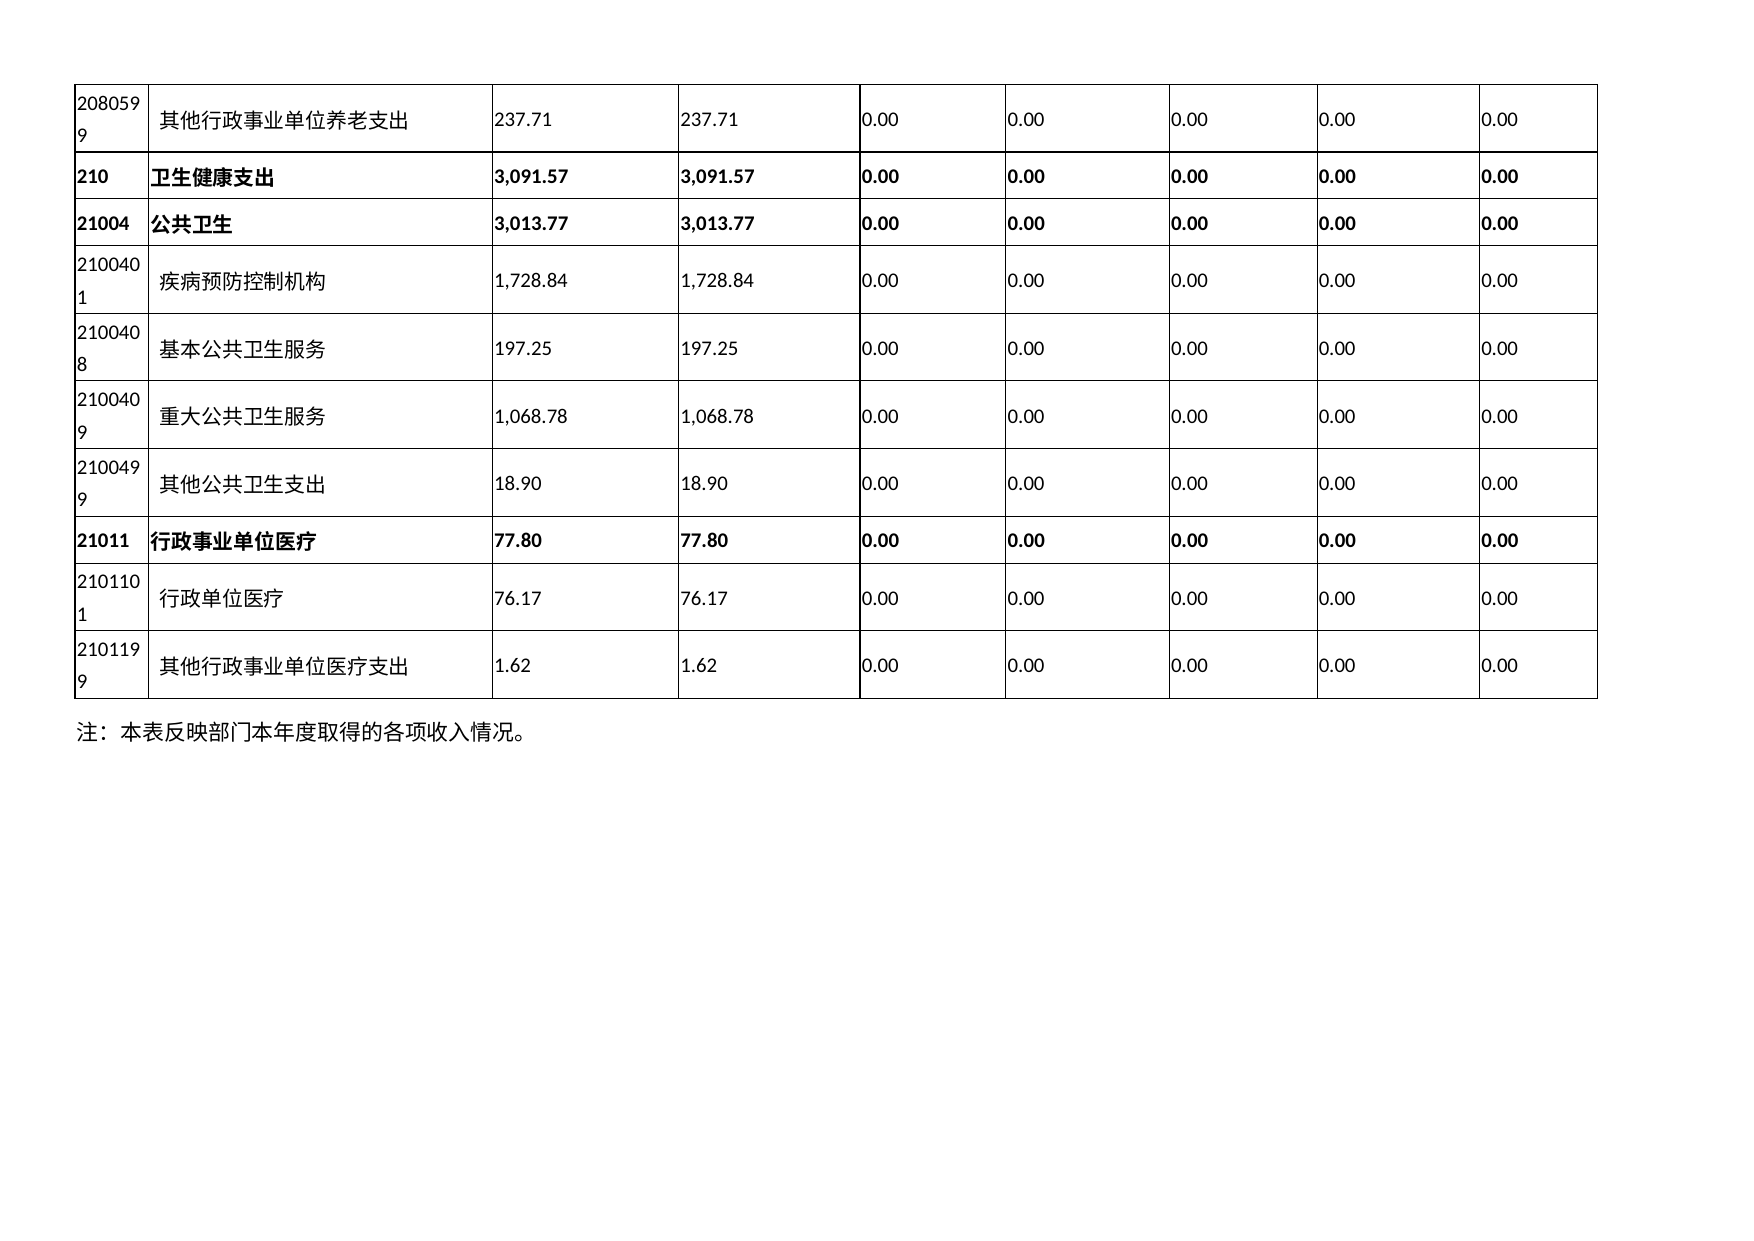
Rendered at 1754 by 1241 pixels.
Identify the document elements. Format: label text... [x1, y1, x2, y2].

table_cell 0.00 [1318, 631, 1479, 698]
table_cell 0.00 [861, 381, 1005, 448]
table_cell 0.00 [1006, 381, 1169, 448]
table_cell 3,091.57 [679, 153, 859, 198]
table_cell 210 [76, 153, 148, 198]
table_cell 卫生健康支出 [149, 153, 492, 198]
table_cell 0.00 [1480, 246, 1597, 313]
table_cell 0.00 [1170, 199, 1317, 245]
table_cell 0.00 [1006, 449, 1169, 516]
table_cell 0.00 [1318, 517, 1479, 562]
table_cell 0.00 [861, 314, 1005, 380]
table_cell 0.00 [1318, 246, 1479, 313]
table_cell 基本公共卫生服务 [149, 314, 492, 380]
table_cell 重大公共卫生服务 [149, 381, 492, 448]
table_cell 237.71 [493, 85, 678, 151]
table_cell 注：本表反映部门本年度取得的各项收入情况。 [75, 699, 1597, 762]
table_cell 0.00 [1006, 153, 1169, 198]
table_cell 2101199 [76, 631, 148, 698]
table_cell 0.00 [1480, 631, 1597, 698]
table_cell 0.00 [861, 246, 1005, 313]
table_cell 公共卫生 [149, 199, 492, 245]
table_cell 3,091.57 [493, 153, 678, 198]
table_cell 0.00 [1170, 381, 1317, 448]
table_cell 1.62 [493, 631, 678, 698]
table_cell 0.00 [1170, 564, 1317, 630]
table_cell 0.00 [1318, 85, 1479, 151]
table_cell 18.90 [493, 449, 678, 516]
table_cell 0.00 [1006, 631, 1169, 698]
table_cell 2101101 [76, 564, 148, 630]
table_cell 0.00 [861, 517, 1005, 562]
table_cell 0.00 [861, 85, 1005, 151]
table_cell 0.00 [1480, 85, 1597, 151]
table_cell 237.71 [679, 85, 859, 151]
table_cell 0.00 [861, 564, 1005, 630]
table_cell 3,013.77 [493, 199, 678, 245]
table_cell 18.90 [679, 449, 859, 516]
table_cell 行政单位医疗 [149, 564, 492, 630]
table_cell 0.00 [861, 449, 1005, 516]
table_cell 2100408 [76, 314, 148, 380]
table_cell 0.00 [1170, 517, 1317, 562]
table_cell 0.00 [1480, 564, 1597, 630]
table_cell 0.00 [1170, 631, 1317, 698]
table_cell 0.00 [1006, 517, 1169, 562]
table_cell 0.00 [1480, 517, 1597, 562]
table_cell 76.17 [493, 564, 678, 630]
table_cell 0.00 [1318, 199, 1479, 245]
table_cell 76.17 [679, 564, 859, 630]
table_cell 0.00 [1170, 85, 1317, 151]
table_cell 0.00 [1318, 449, 1479, 516]
table_cell 0.00 [1170, 314, 1317, 380]
table_cell 21011 [76, 517, 148, 562]
table_cell 1,728.84 [493, 246, 678, 313]
table_cell 1,068.78 [679, 381, 859, 448]
table_cell 0.00 [1318, 314, 1479, 380]
table_cell 其他行政事业单位医疗支出 [149, 631, 492, 698]
table_cell 197.25 [679, 314, 859, 380]
table_cell 0.00 [1006, 85, 1169, 151]
table_cell 行政事业单位医疗 [149, 517, 492, 562]
table_cell 1.62 [679, 631, 859, 698]
table_cell 0.00 [1170, 449, 1317, 516]
table_cell 其他行政事业单位养老支出 [149, 85, 492, 151]
table_cell 0.00 [1006, 246, 1169, 313]
table_cell 0.00 [1006, 564, 1169, 630]
table_cell 2100409 [76, 381, 148, 448]
table_cell 0.00 [1170, 246, 1317, 313]
table_cell 0.00 [1006, 314, 1169, 380]
table_cell 0.00 [1318, 153, 1479, 198]
table_cell 77.80 [679, 517, 859, 562]
table_cell 1,728.84 [679, 246, 859, 313]
table_cell 0.00 [1480, 153, 1597, 198]
table_cell 0.00 [1318, 381, 1479, 448]
table_cell 77.80 [493, 517, 678, 562]
table_cell 197.25 [493, 314, 678, 380]
table_cell 21004 [76, 199, 148, 245]
table_cell 0.00 [1480, 199, 1597, 245]
table_cell 疾病预防控制机构 [149, 246, 492, 313]
table_cell 其他公共卫生支出 [149, 449, 492, 516]
table_cell 1,068.78 [493, 381, 678, 448]
table_cell 0.00 [1480, 314, 1597, 380]
table_cell 0.00 [1006, 199, 1169, 245]
table_cell 0.00 [1480, 381, 1597, 448]
table_cell 0.00 [861, 153, 1005, 198]
table_cell 2080599 [76, 85, 148, 151]
table_cell 0.00 [861, 631, 1005, 698]
table_cell 3,013.77 [679, 199, 859, 245]
table_cell 0.00 [1170, 153, 1317, 198]
table_cell 2100401 [76, 246, 148, 313]
table_cell 2100499 [76, 449, 148, 516]
table_cell 0.00 [861, 199, 1005, 245]
table_cell 0.00 [1318, 564, 1479, 630]
table_cell 0.00 [1480, 449, 1597, 516]
